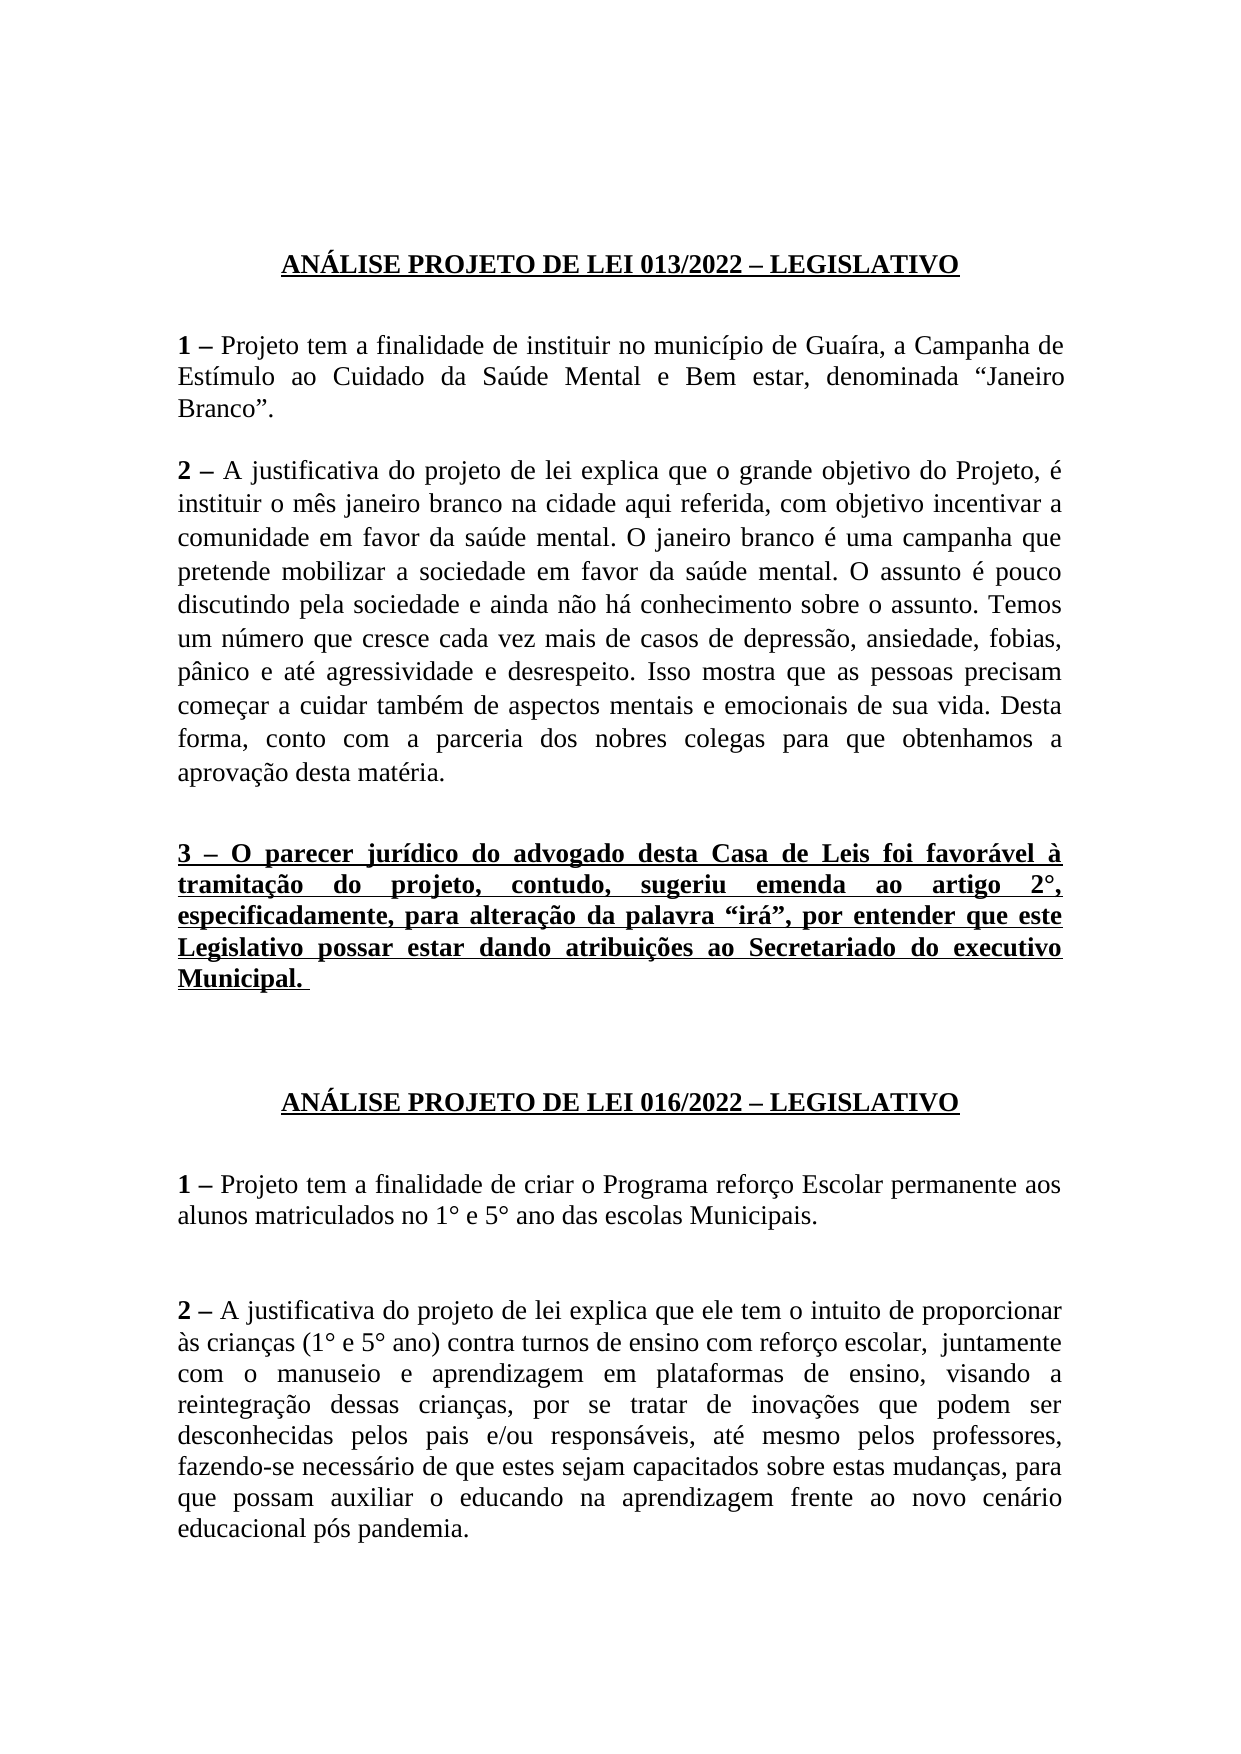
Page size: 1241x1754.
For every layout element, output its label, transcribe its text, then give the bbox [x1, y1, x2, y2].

text 1 – Projeto tem a finalidade de criar o Programa reforço Escolar permanente aos alunos matriculados no 1° e 5° ano das escolas Municipais. [177, 1168, 1063, 1230]
text 3 – O parecer jurídico do advogado desta Casa de Leis foi favorável à tramitação do projeto, contudo, sugeriu emenda ao artigo 2°, especificadamente, para alteração da palavra “irá”, por entender que este Legislativo possar estar dando atribuições ao Secretariado do executivo Municipal. [177, 837, 1063, 864]
text ANÁLISE PROJETO DE LEI 013/2022 – LEGISLATIVO [177, 248, 1063, 279]
text 3 – O parecer jurídico do advogado desta Casa de Leis foi favorável à tramitação do projeto, contudo, sugeriu emenda ao artigo 2°, especificadamente, para alteração da palavra “irá”, por entender que este Legislativo possar estar dando atribuições ao Secretariado do executivo Municipal. [177, 959, 1063, 993]
text 3 – O parecer jurídico do advogado desta Casa de Leis foi favorável à tramitação do projeto, contudo, sugeriu emenda ao artigo 2°, especificadamente, para alteração da palavra “irá”, por entender que este Legislativo possar estar dando atribuições ao Secretariado do executivo Municipal. [177, 865, 1063, 896]
text ANÁLISE PROJETO DE LEI 016/2022 – LEGISLATIVO [177, 1086, 1063, 1117]
text 2 – A justificativa do projeto de lei explica que ele tem o intuito de proporcionar às crianças (1° e 5° ano) contra turnos de ensino com reforço escolar, juntamente com o manuseio e aprendizagem em plataformas de ensino, visando a reintegração dessas crianças, por se tratar de inovações que podem ser desconhecidas pelos pais e/ou responsáveis, até mesmo pelos professores, fazendo-se necessário de que estes sejam capacitados sobre estas mudanças, para que possam auxiliar o educando na aprendizagem frente ao novo cenário educacional pós pandemia. [177, 1294, 1063, 1544]
text 2 – A justificativa do projeto de lei explica que o grande objetivo do Projeto, é instituir o mês janeiro branco na cidade aqui referida, com objetivo incentivar a comunidade em favor da saúde mental. O janeiro branco é uma campanha que pretende mobilizar a sociedade em favor da saúde mental. O assunto é pouco discutindo pela sociedade e ainda não há conhecimento sobre o assunto. Temos um número que cresce cada vez mais de casos de depressão, ansiedade, fobias, pânico e até agressividade e desrespeito. Isso mostra que as pessoas precisam começar a cuidar também de aspectos mentais e emocionais de sua vida. Desta forma, conto com a parceria dos nobres colegas para que obtenhamos a aprovação desta matéria. [177, 454, 1063, 787]
text 3 – O parecer jurídico do advogado desta Casa de Leis foi favorável à tramitação do projeto, contudo, sugeriu emenda ao artigo 2°, especificadamente, para alteração da palavra “irá”, por entender que este Legislativo possar estar dando atribuições ao Secretariado do executivo Municipal. [177, 897, 1063, 927]
text 1 – Projeto tem a finalidade de instituir no município de Guaíra, a Campanha de Estímulo ao Cuidado da Saúde Mental e Bem estar, denominada “Janeiro Branco”. [177, 329, 1066, 423]
text 3 – O parecer jurídico do advogado desta Casa de Leis foi favorável à tramitação do projeto, contudo, sugeriu emenda ao artigo 2°, especificadamente, para alteração da palavra “irá”, por entender que este Legislativo possar estar dando atribuições ao Secretariado do executivo Municipal. [177, 928, 1063, 958]
